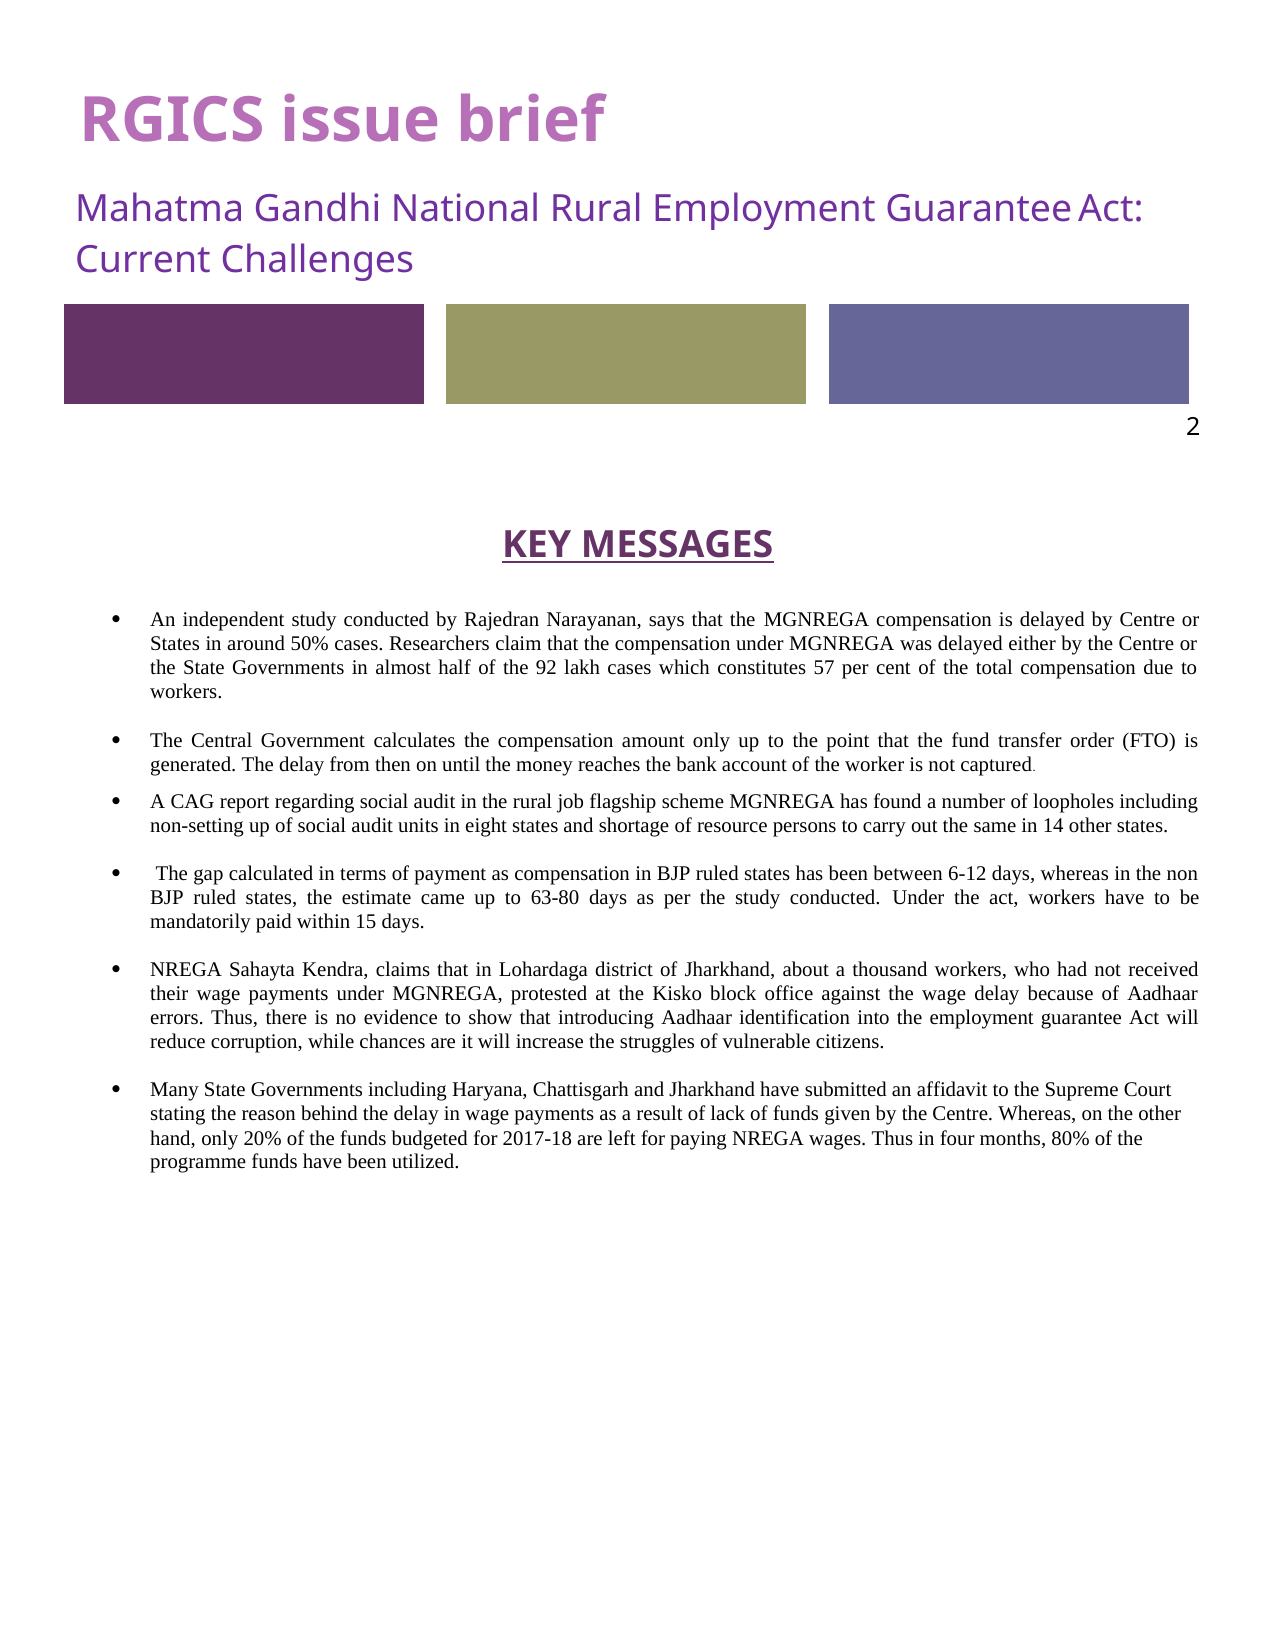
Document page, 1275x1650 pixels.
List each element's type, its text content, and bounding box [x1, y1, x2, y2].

list The gap calculated in terms of payment as compensation in BJP ruled states has been between 6-12 days, whereas in the non BJP ruled states, the estimate came up to 63-80 days as per the study conducted. Under the act, workers have to be mandatorily paid within 15 days. [112, 861, 1200, 933]
subtitle KEY MESSAGES [75, 518, 1200, 569]
subtitle The Central Government calculates the compensation amount only up to the point that the fund transfer order (FTO) is generated. The delay from then on until the money reaches the bank account of the worker is not captured. [112, 728, 1200, 776]
subtitle A CAG report regarding social audit in the rural job flagship scheme MGNREGA has found a number of loopholes including non-setting up of social audit units in eight states and shortage of resource persons to carry out the same in 14 other states. [112, 788, 1200, 837]
list Many State Governments including Haryana, Chattisgarh and Jharkhand have submitted an affidavit to the Supreme Court stating the reason behind the delay in wage payments as a result of lack of funds given by the Centre. Whereas, on the other hand, only 20% of the funds budgeted for 2017-18 are left for paying NREGA wages. Thus in four months, 80% of the programme funds have been utilized. [112, 1077, 1200, 1173]
list NREGA Sahayta Kendra, claims that in Lohardaga district of Jharkhand, about a thousand workers, who had not received their wage payments under MGNREGA, protested at the Kisko block office against the wage delay because of Aadhaar errors. Thus, there is no evidence to show that introducing Aadhaar identification into the employment guarantee Act will reduce corruption, while chances are it will increase the struggles of vulnerable citizens. [112, 957, 1200, 1053]
list An independent study conducted by Rajedran Narayanan, says that the MGNREGA compensation is delayed by Centre or States in around 50% cases. Researchers claim that the compensation under MGNREGA was delayed either by the Centre or the State Governments in almost half of the 92 lakh cases which constitutes 57 per cent of the total compensation due to workers. [112, 607, 1200, 703]
